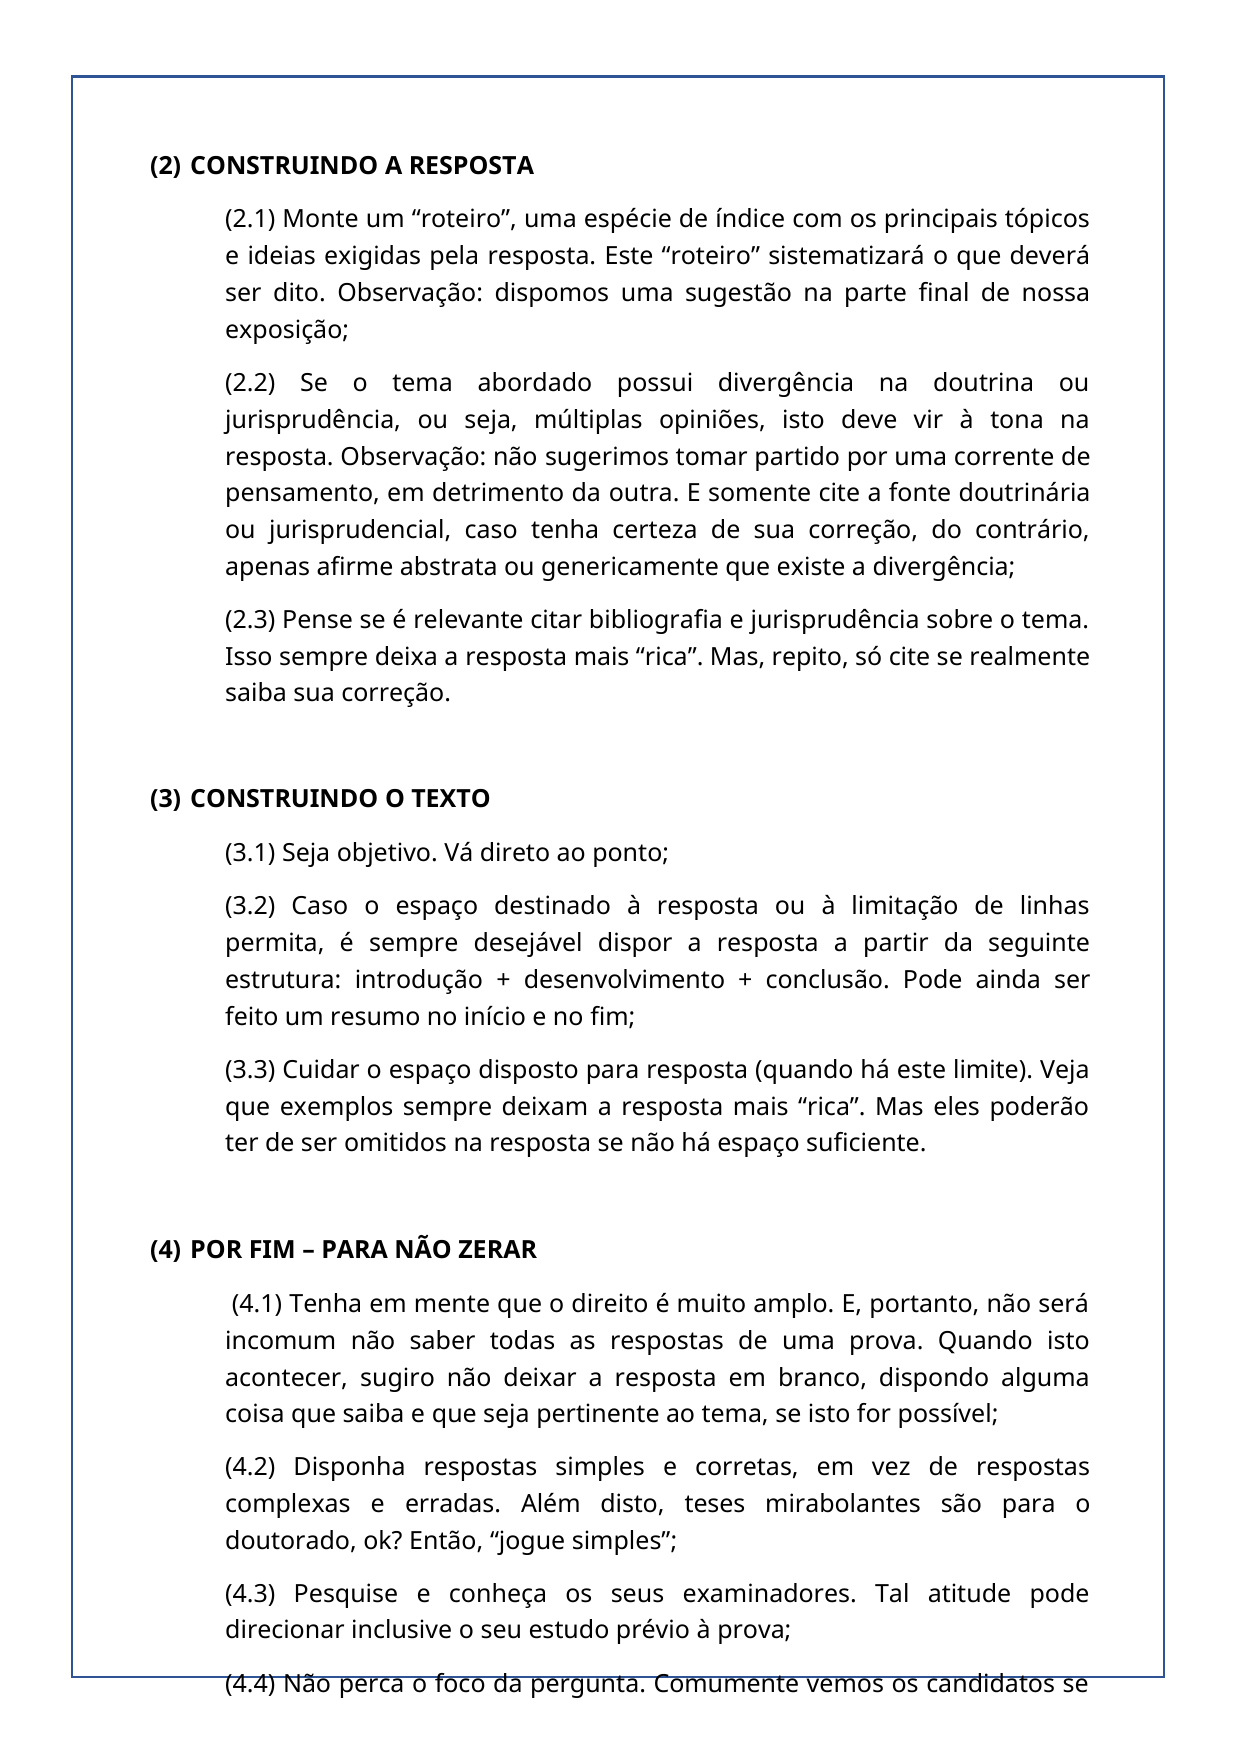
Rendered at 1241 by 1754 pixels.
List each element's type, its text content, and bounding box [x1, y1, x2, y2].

text (3.2) Caso o espaço destinado à resposta ou à limitação de linhas permita, é sempre desejável dispor a resposta a partir da seguinte estrutura: introdução + desenvolvimento + conclusão. Pode ainda ser feito um resumo no início e no fim; [225, 888, 1091, 1032]
subtitle CONSTRUINDO A RESPOSTA [150, 148, 1103, 182]
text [225, 1665, 1090, 1699]
text (3.1) Seja objetivo. Vá direto ao ponto; [225, 834, 1103, 868]
text (2.3) Pense se é relevante citar bibliografia e jurisprudência sobre o tema. Isso sempre deixa a resposta mais “rica”. Mas, repito, só cite se realmente saiba sua correção. [225, 602, 1091, 708]
text (2.2) Se o tema abordado possui divergência na doutrina ou jurisprudência, ou seja, múltiplas opiniões, isto deve vir à tona na resposta. Observação: não sugerimos tomar partido por uma corrente de pensamento, em detrimento da outra. E somente cite a fonte doutrinária ou jurisprudencial, caso tenha certeza de sua correção, do contrário, apenas afirme abstrata ou genericamente que existe a divergência; [225, 365, 1091, 583]
text (4.3) Pesquise e conheça os seus examinadores. Tal atitude pode direcionar inclusive o seu estudo prévio à prova; [225, 1576, 1090, 1646]
subtitle POR FIM – PARA NÃO ZERAR [150, 1232, 1103, 1266]
text (2.1) Monte um “roteiro”, uma espécie de índice com os principais tópicos e ideias exigidas pela resposta. Este “roteiro” sistematizará o que deverá ser dito. Observação: dispomos uma sugestão na parte final de nossa exposição; [225, 201, 1091, 346]
text (4.2) Disponha respostas simples e corretas, em vez de respostas complexas e erradas. Além disto, teses mirabolantes são para o doutorado, ok? Então, “jogue simples”; [225, 1449, 1091, 1557]
text (4.1) Tenha em mente que o direito é muito amplo. E, portanto, não será incomum não saber todas as respostas de uma prova. Quando isto acontecer, sugiro não deixar a resposta em branco, dispondo alguma coisa que saiba e que seja pertinente ao tema, se isto for possível; [225, 1286, 1091, 1430]
subtitle CONSTRUINDO O TEXTO [150, 781, 1103, 815]
text (3.3) Cuidar o espaço disposto para resposta (quando há este limite). Veja que exemplos sempre deixam a resposta mais “rica”. Mas eles poderão ter de ser omitidos na resposta se não há espaço suficiente. [225, 1052, 1091, 1159]
